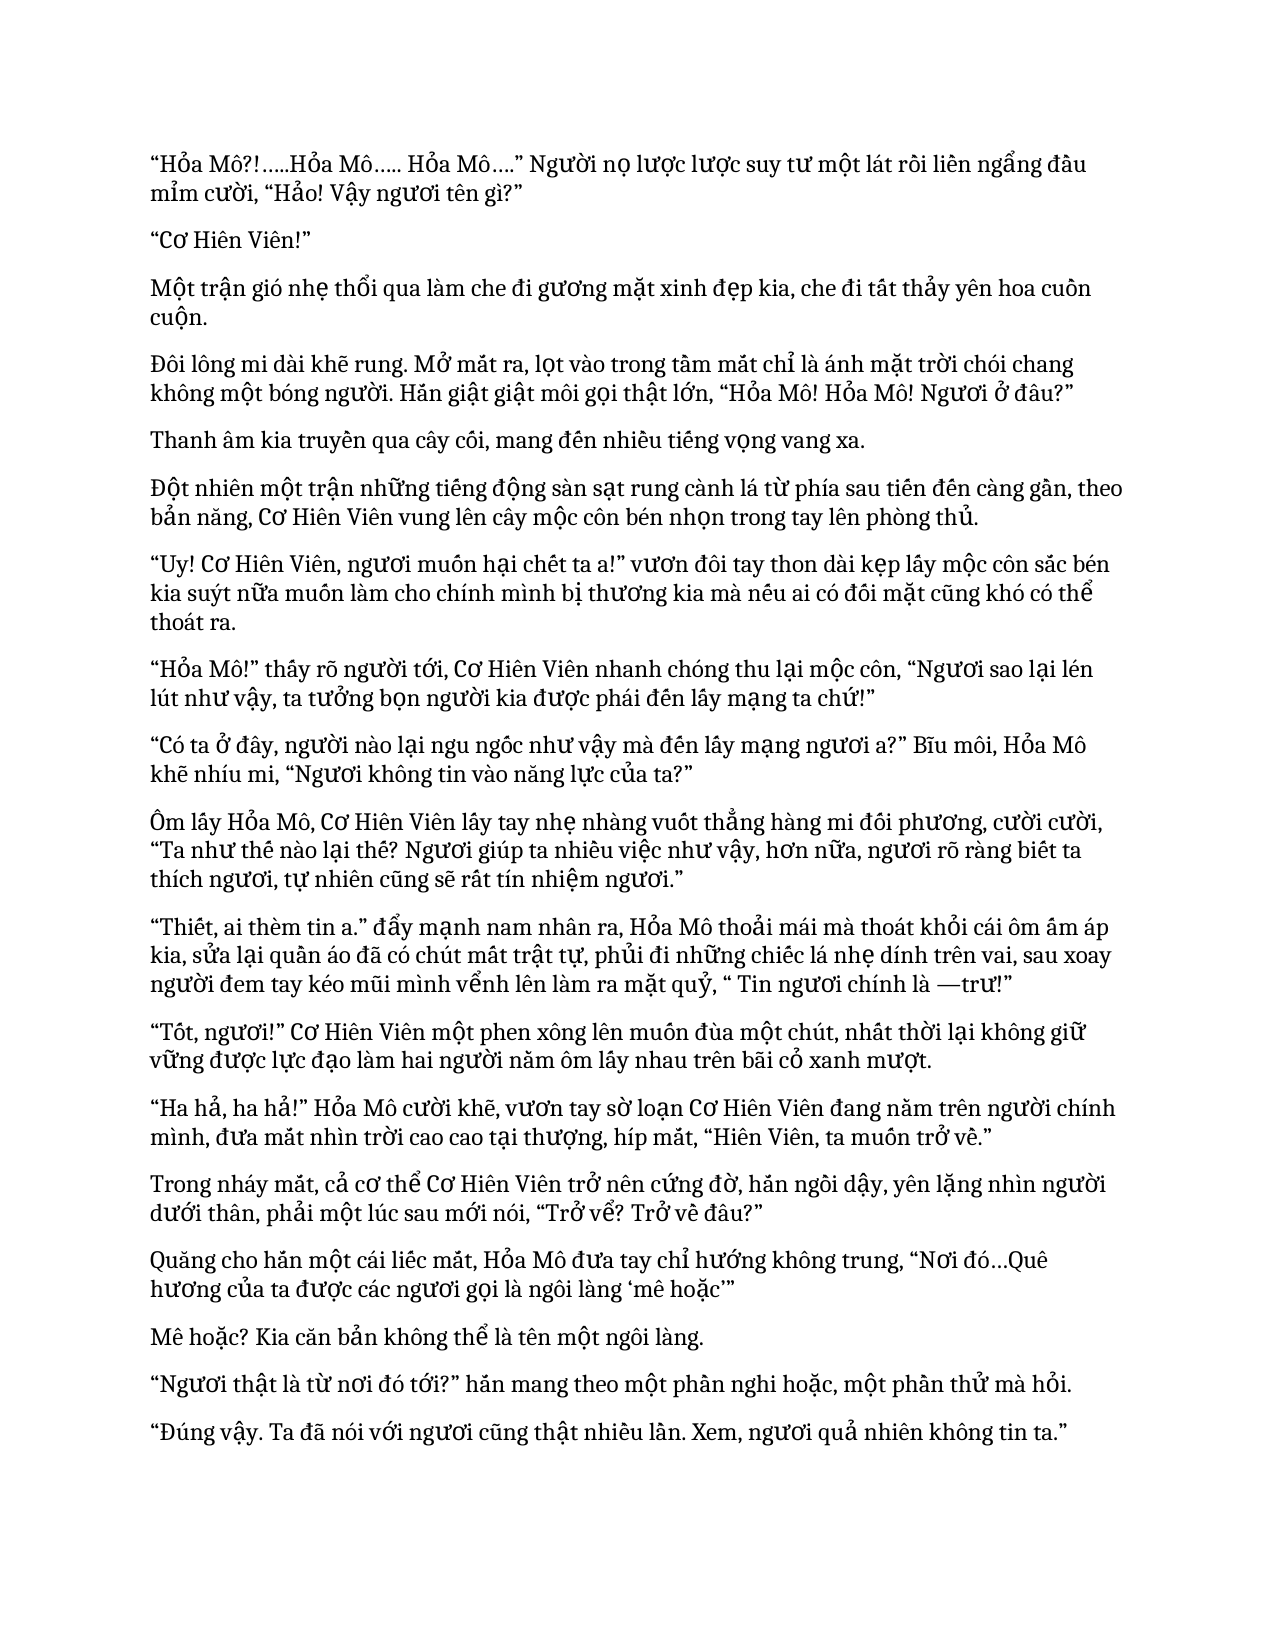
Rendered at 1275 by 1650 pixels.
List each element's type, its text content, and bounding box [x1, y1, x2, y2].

text “Đúng vậy. Ta đã nói với ngươi cũng thật nhiều lần. Xem, ngươi quả nhiên không tin ta.” [150, 1417, 1125, 1446]
text Đôi lông mi dài khẽ rung. Mở mắt ra, lọt vào trong tầm mắt chỉ là ánh mặt trời chói chang không một bóng người. Hắn giật giật môi gọi thật lớn, “Hỏa Mô! Hỏa Mô! Ngươi ở đâu?” [150, 350, 1125, 407]
text “Có ta ở đây, người nào lại ngu ngốc như vậy mà đến lấy mạng ngươi a?” Bĩu môi, Hỏa Mô khẽ nhíu mi, “Ngươi không tin vào năng lực của ta?” [150, 731, 1125, 789]
text Đột nhiên một trận những tiếng động sàn sạt rung cành lá từ phía sau tiến đến càng gần, theo bản năng, Cơ Hiên Viên vung lên cây mộc côn bén nhọn trong tay lên phòng thủ. [150, 474, 1125, 531]
text Một trận gió nhẹ thổi qua làm che đi gương mặt xinh đẹp kia, che đi tất thảy yên hoa cuồn cuộn. [150, 274, 1125, 331]
text “Hỏa Mô!” thấy rõ người tới, Cơ Hiên Viên nhanh chóng thu lại mộc côn, “Ngươi sao lại lén lút như vậy, ta tưởng bọn người kia được phái đến lấy mạng ta chứ!” [150, 655, 1125, 712]
text “Tốt, ngươi!” Cơ Hiên Viên một phen xông lên muốn đùa một chút, nhất thời lại không giữ vững được lực đạo làm hai người nằm ôm lấy nhau trên bãi cỏ xanh mượt. [150, 1017, 1125, 1075]
text “Cơ Hiên Viên!” [150, 226, 1125, 255]
text Mê hoặc? Kia căn bản không thể là tên một ngôi làng. [150, 1322, 1125, 1351]
text “Thiết, ai thèm tin a.” đẩy mạnh nam nhân ra, Hỏa Mô thoải mái mà thoát khỏi cái ôm ấm áp kia, sửa lại quần áo đã có chút mất trật tự, phủi đi những chiếc lá nhẹ dính trên vai, sau xoay người đem tay kéo mũi mình vểnh lên làm ra mặt quỷ, “ Tin ngươi chính là —trư!” [150, 912, 1125, 999]
text “Ha hả, ha hả!” Hỏa Mô cười khẽ, vươn tay sờ loạn Cơ Hiên Viên đang nằm trên người chính mình, đưa mắt nhìn trời cao cao tại thượng, híp mắt, “Hiên Viên, ta muốn trở về.” [150, 1094, 1125, 1151]
text Trong nháy mắt, cả cơ thể Cơ Hiên Viên trở nên cứng đờ, hắn ngồi dậy, yên lặng nhìn người dưới thân, phải một lúc sau mới nói, “Trở vể? Trở về đâu?” [150, 1170, 1125, 1227]
text “Hỏa Mô?!…..Hỏa Mô….. Hỏa Mô….” Người nọ lược lược suy tư một lát rồi liền ngẩng đầu mỉm cười, “Hảo! Vậy ngươi tên gì?” [150, 150, 1125, 207]
text Ôm lấy Hỏa Mô, Cơ Hiên Viên lấy tay nhẹ nhàng vuốt thẳng hàng mi đối phương, cười cười, “Ta như thế nào lại thế? Ngươi giúp ta nhiều việc như vậy, hơn nữa, ngươi rõ ràng biết ta thích ngươi, tự nhiên cũng sẽ rất tín nhiệm ngươi.” [150, 807, 1125, 894]
text Quăng cho hắn một cái liếc mắt, Hỏa Mô đưa tay chỉ hướng không trung, “Nơi đó…Quê hương của ta được các ngươi gọi là ngôi làng ‘mê hoặc’” [150, 1246, 1125, 1304]
text “Uy! Cơ Hiên Viên, ngươi muốn hại chết ta a!” vươn đôi tay thon dài kẹp lấy mộc côn sắc bén kia suýt nữa muốn làm cho chính mình bị thương kia mà nếu ai có đối mặt cũng khó có thể thoát ra. [150, 550, 1125, 636]
text Thanh âm kia truyền qua cây cối, mang đến nhiều tiếng vọng vang xa. [150, 426, 1125, 455]
text “Ngươi thật là từ nơi đó tới?” hắn mang theo một phần nghi hoặc, một phần thử mà hỏi. [150, 1370, 1125, 1399]
